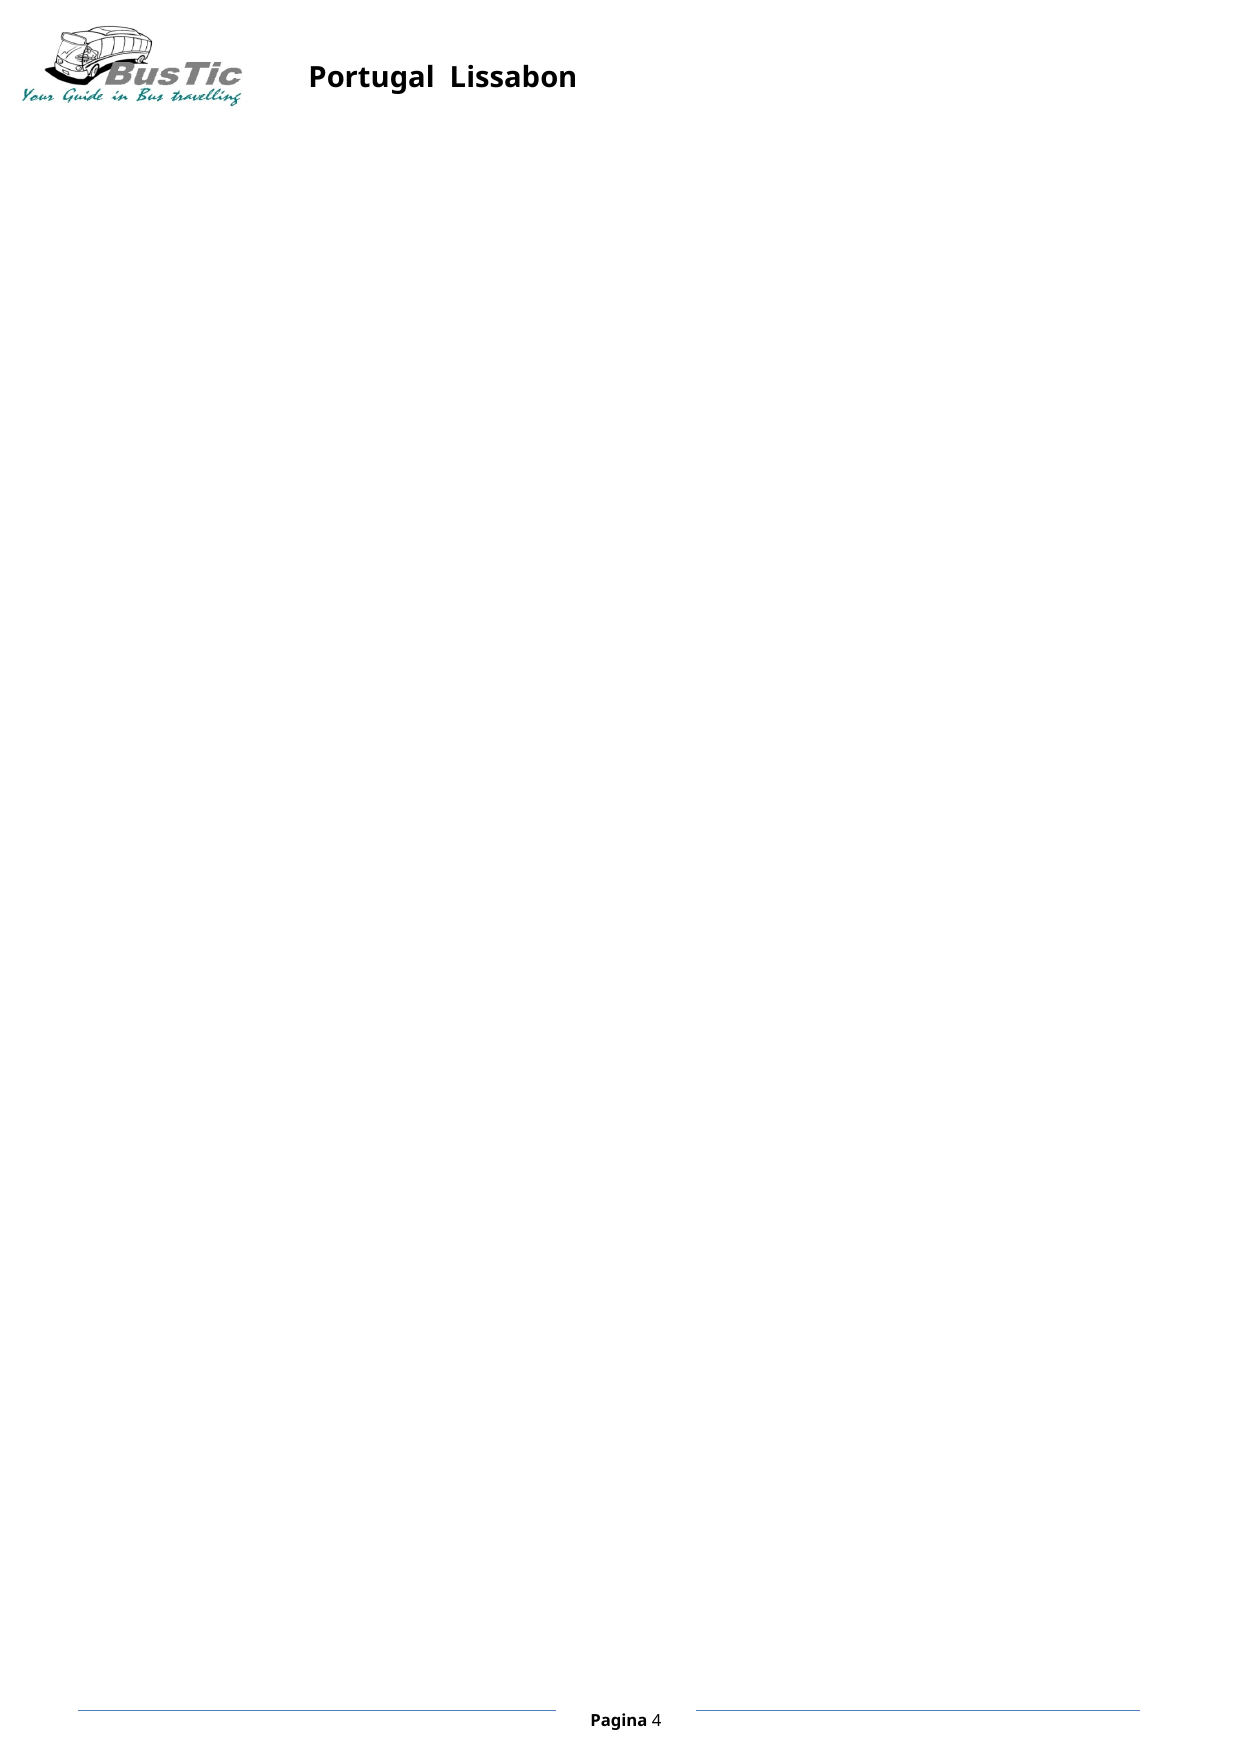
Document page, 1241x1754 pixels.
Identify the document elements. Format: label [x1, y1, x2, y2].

picture [14, 21, 251, 110]
